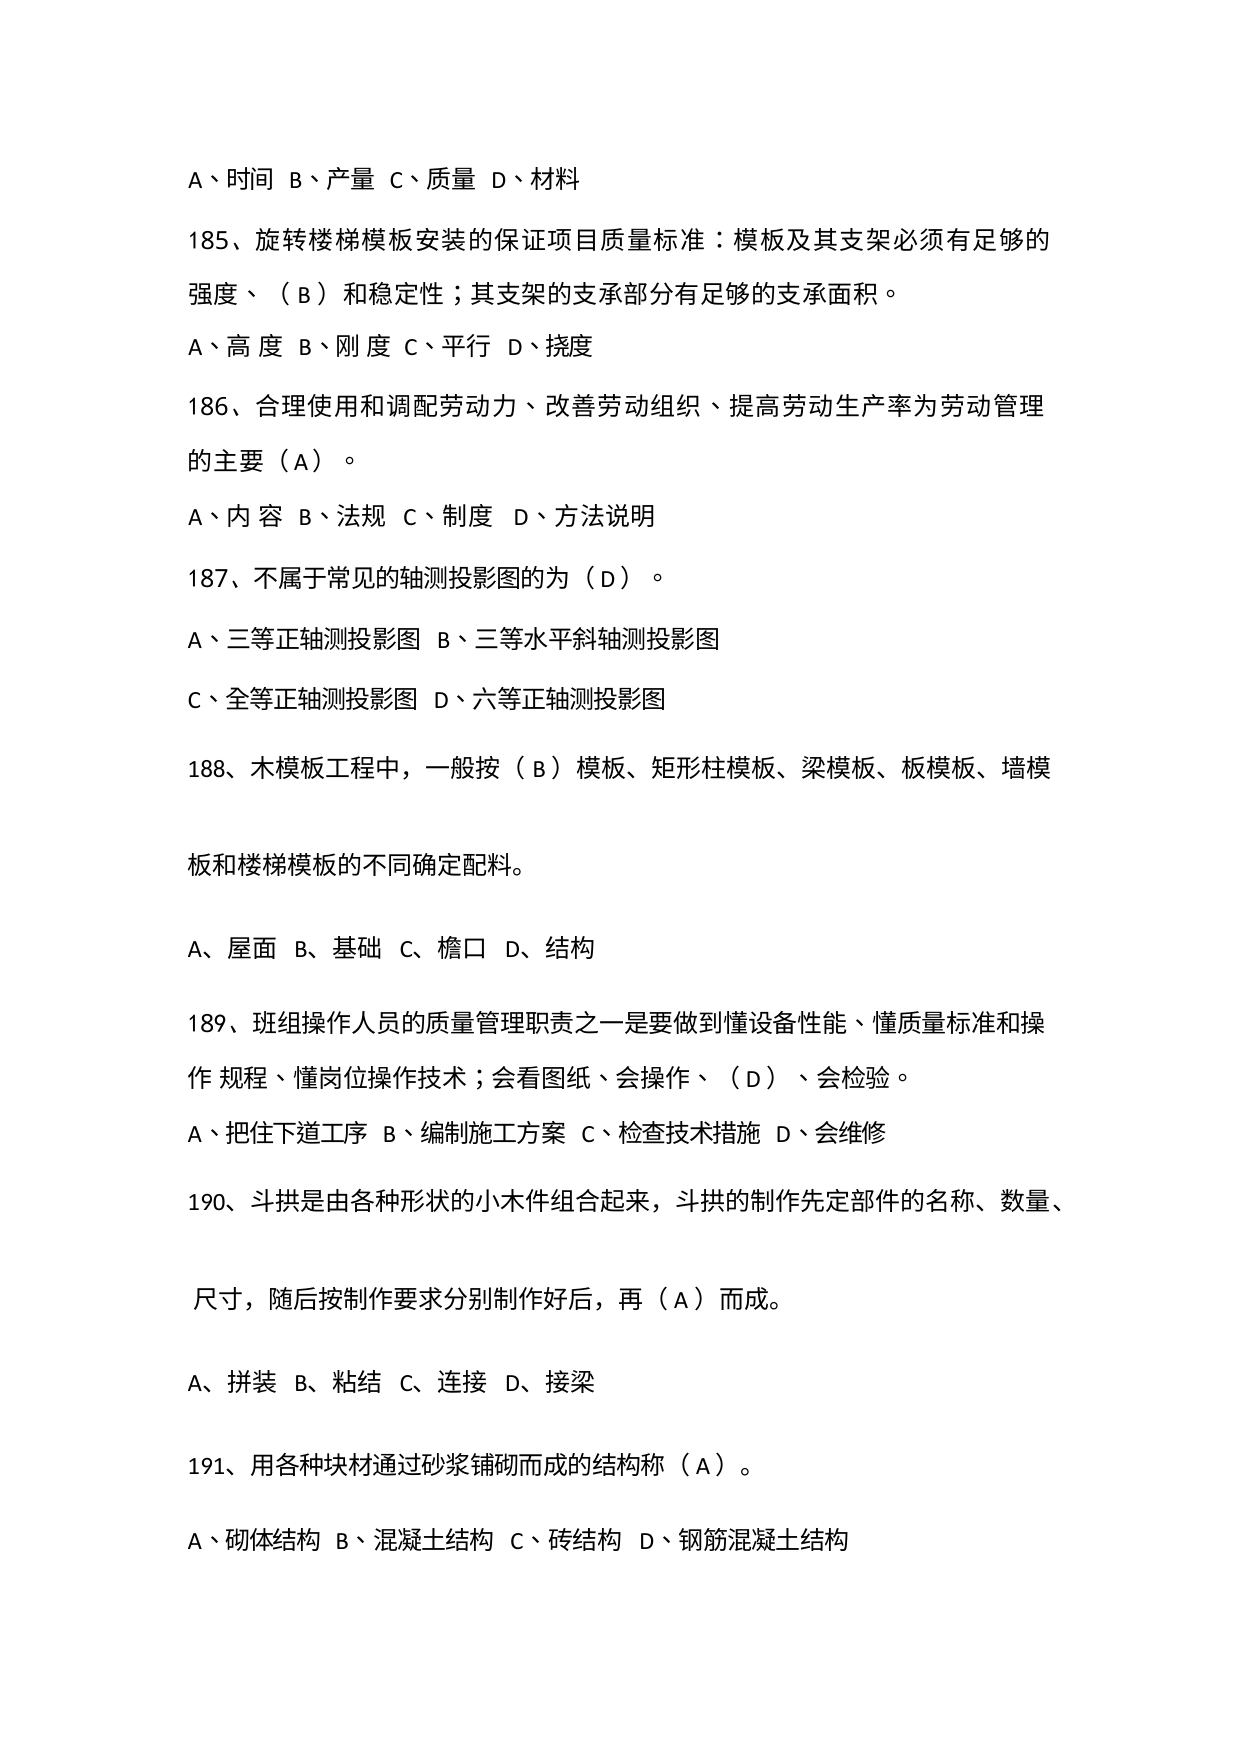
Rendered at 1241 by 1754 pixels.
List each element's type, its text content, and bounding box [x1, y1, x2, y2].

list A、拼装 B、粘结 C、连接 D、接梁 [187, 1348, 1053, 1413]
text A、内 容 B、法规 C、制度 D、方法说明 [188, 496, 1053, 533]
text 186、合理使用和调配劳动力、改善劳动组织、提高劳动生产率为劳动管理的主要（ A ）。 [187, 389, 1047, 477]
list A、屋面 B、基础 C、檐口 D、结构 [187, 914, 1053, 979]
text A、把住下道工序 B、编制施工方案 C、检查技术措施 D、会维修 [187, 1115, 1053, 1149]
text 185、旋转楼梯模板安装的保证项目质量标准：模板及其支架必须有足够的强度、（ B ）和稳定性；其支架的支承部分有足够的支承面积。 [188, 222, 1053, 311]
text C、全等正轴测投影图 D、六等正轴测投影图 [187, 682, 1053, 716]
text A、时间 B、产量 C、质量 D、材料 [188, 162, 1053, 196]
list 191、用各种块材通过砂浆铺砌而成的结构称（ A ）。 [187, 1431, 1053, 1496]
text A、砌体结构 B、混凝土结构 C、砖结构 D、钢筋混凝土结构 [187, 1522, 1053, 1556]
list 190、斗拱是由各种形状的小木件组合起来，斗拱的制作先定部件的名称、数量、 尺寸，随后按制作要求分别制作好后，再（ A ）而成。 [187, 1167, 1053, 1330]
text A、三等正轴测投影图 B、三等水平斜轴测投影图 [187, 621, 1053, 656]
text 187、不属于常见的轴测投影图的为（ D ）。 [187, 559, 1053, 595]
text A、高 度 B、刚 度 C、平行 D、挠度 [188, 329, 1053, 363]
list 188、木模板工程中，一般按（ B ）模板、矩形柱模板、梁模板、板模板、墙模板和楼梯模板的不同确定配料。 [187, 734, 1053, 896]
text 189、班组操作人员的质量管理职责之一是要做到懂设备性能、懂质量标准和操作 规程、懂岗位操作技术；会看图纸、会操作、（ D ）、会检验。 [187, 1006, 1045, 1094]
